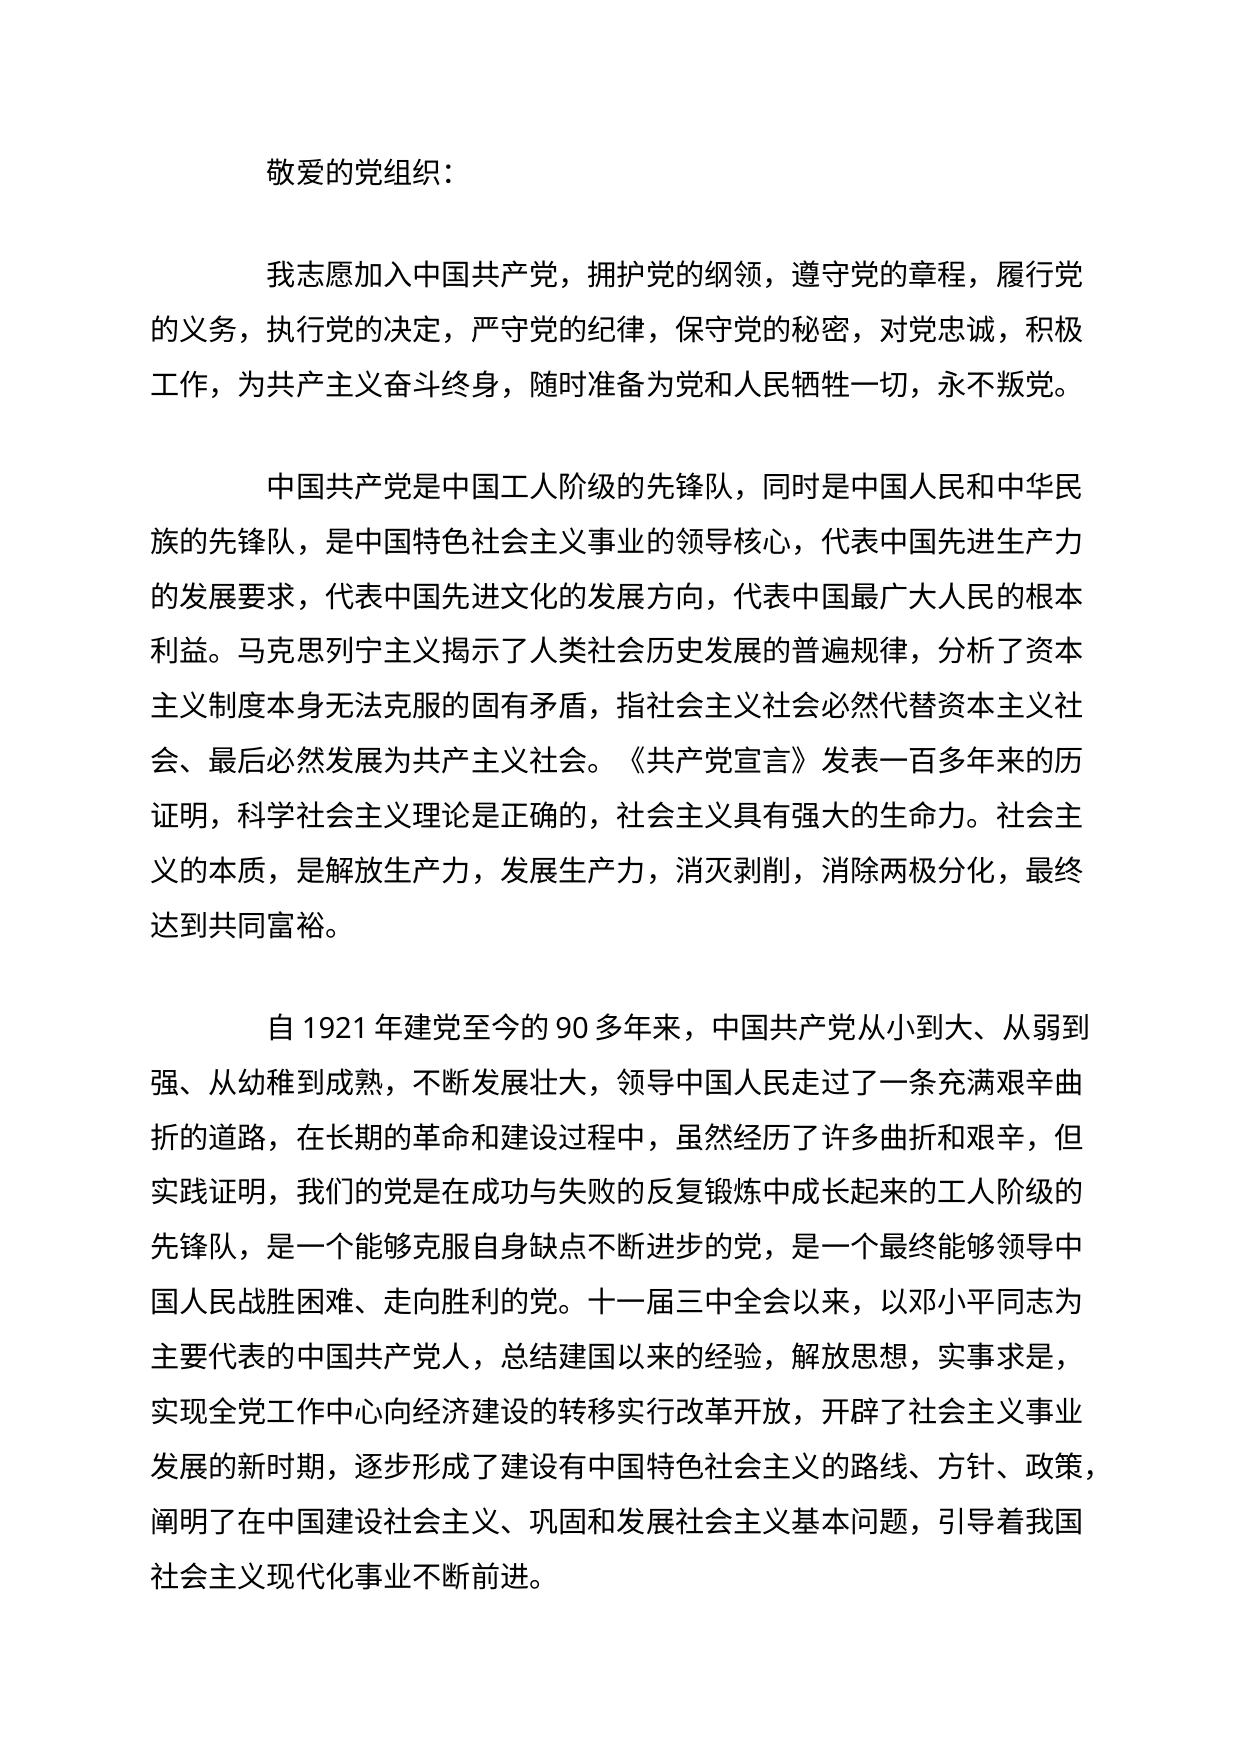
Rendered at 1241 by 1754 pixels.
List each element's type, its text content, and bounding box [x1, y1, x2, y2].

text 敬爱的党组织： [150, 150, 1090, 192]
text 我志愿加入中国共产党，拥护党的纲领，遵守党的章程，履行党的义务，执行党的决定，严守党的纪律，保守党的秘密，对党忠诚，积极工作，为共产主义奋斗终身，随时准备为党和人民牺牲一切，永不叛党。 [150, 252, 1090, 404]
text 自1921年建党至今的90多年来，中国共产党从小到大、从弱到强、从幼稚到成熟，不断发展壮大，领导中国人民走过了一条充满艰辛曲折的道路，在长期的革命和建设过程中，虽然经历了许多曲折和艰辛，但实践证明，我们的党是在成功与失败的反复锻炼中成长起来的工人阶级的先锋队，是一个能够克服自身缺点不断进步的党，是一个最终能够领导中国人民战胜困难、走向胜利的党。十一届三中全会以来，以邓小平同志为主要代表的中国共产党人，总结建国以来的经验，解放思想，实事求是，实现全党工作中心向经济建设的转移实行改革开放，开辟了社会主义事业发展的新时期，逐步形成了建设有中国特色社会主义的路线、方针、政策，阐明了在中国建设社会主义、巩固和发展社会主义基本问题，引导着我国社会主义现代化事业不断前进。 [150, 1004, 1090, 1596]
text 中国共产党是中国工人阶级的先锋队，同时是中国人民和中华民族的先锋队，是中国特色社会主义事业的领导核心，代表中国先进生产力的发展要求，代表中国先进文化的发展方向，代表中国最广大人民的根本利益。马克思列宁主义揭示了人类社会历史发展的普遍规律，分析了资本主义制度本身无法克服的固有矛盾，指社会主义社会必然代替资本主义社会、最后必然发展为共产主义社会。《共产党宣言》发表一百多年来的历证明，科学社会主义理论是正确的，社会主义具有强大的生命力。社会主义的本质，是解放生产力，发展生产力，消灭剥削，消除两极分化，最终达到共同富裕。 [150, 463, 1090, 945]
